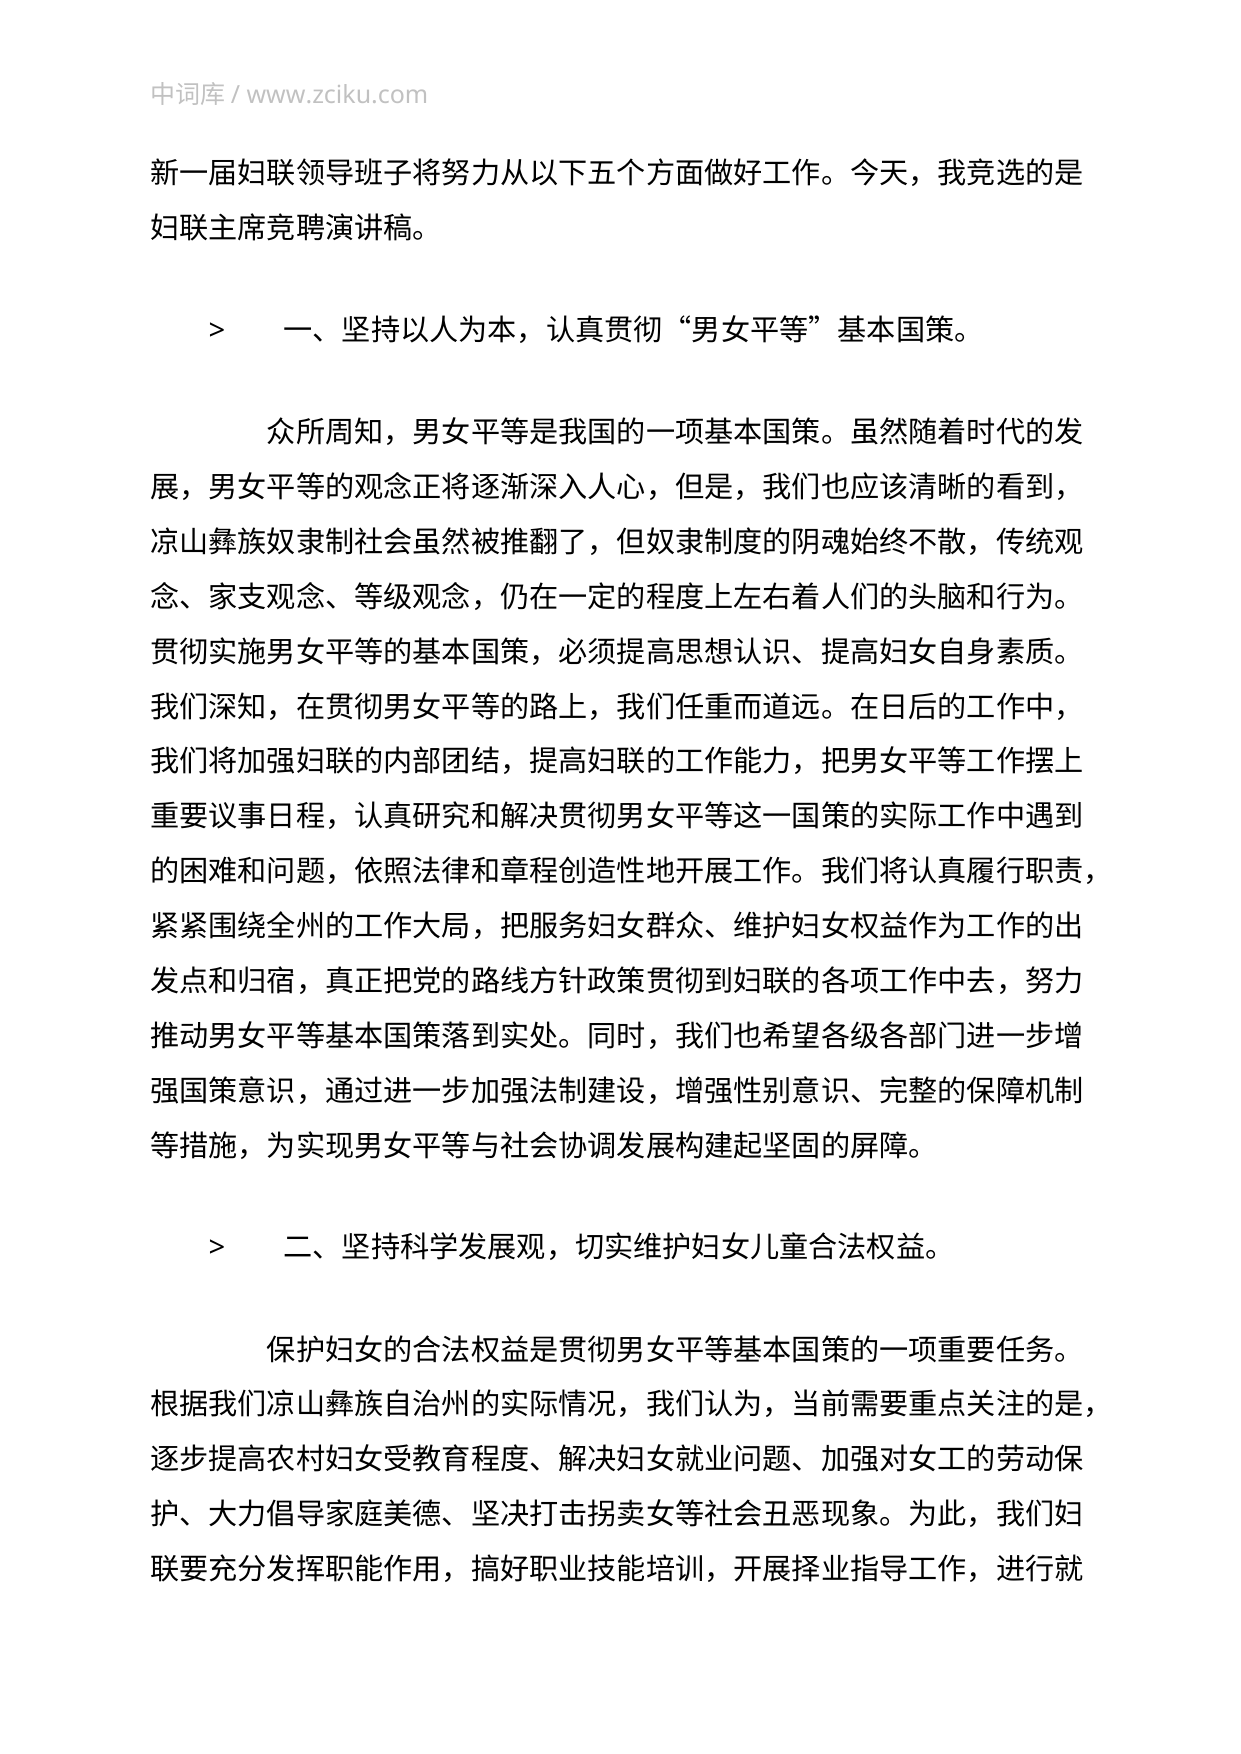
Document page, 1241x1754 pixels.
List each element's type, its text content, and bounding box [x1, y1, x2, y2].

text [150, 1326, 1090, 1588]
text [150, 150, 1090, 247]
text 众所周知，男女平等是我国的一项基本国策。虽然随着时代的发展，男女平等的观念正将逐渐深入人心，但是，我们也应该清晰的看到，凉山彝族奴隶制社会虽然被推翻了，但奴隶制度的阴魂始终不散，传统观念、家支观念、等级观念，仍在一定的程度上左右着人们的头脑和行为。贯彻实施男女平等的基本国策，必须提高思想认识、提高妇女自身素质。我们深知，在贯彻男女平等的路上，我们任重而道远。在日后的工作中，我们将加强妇联的内部团结，提高妇联的工作能力，把男女平等工作摆上重要议事日程，认真研究和解决贯彻男女平等这一国策的实际工作中遇到的困难和问题，依照法律和章程创造性地开展工作。我们将认真履行职责，紧紧围绕全州的工作大局，把服务妇女群众、维护妇女权益作为工作的出发点和归宿，真正把党的路线方针政策贯彻到妇联的各项工作中去，努力推动男女平等基本国策落到实处。同时，我们也希望各级各部门进一步增强国策意识，通过进一步加强法制建设，增强性别意识、完整的保障机制等措施，为实现男女平等与社会协调发展构建起坚固的屏障。 [150, 409, 1090, 1164]
text > 一、坚持以人为本，认真贯彻“男女平等”基本国策。 [150, 307, 1090, 349]
text > 二、坚持科学发展观，切实维护妇女儿童合法权益。 [150, 1224, 1090, 1266]
